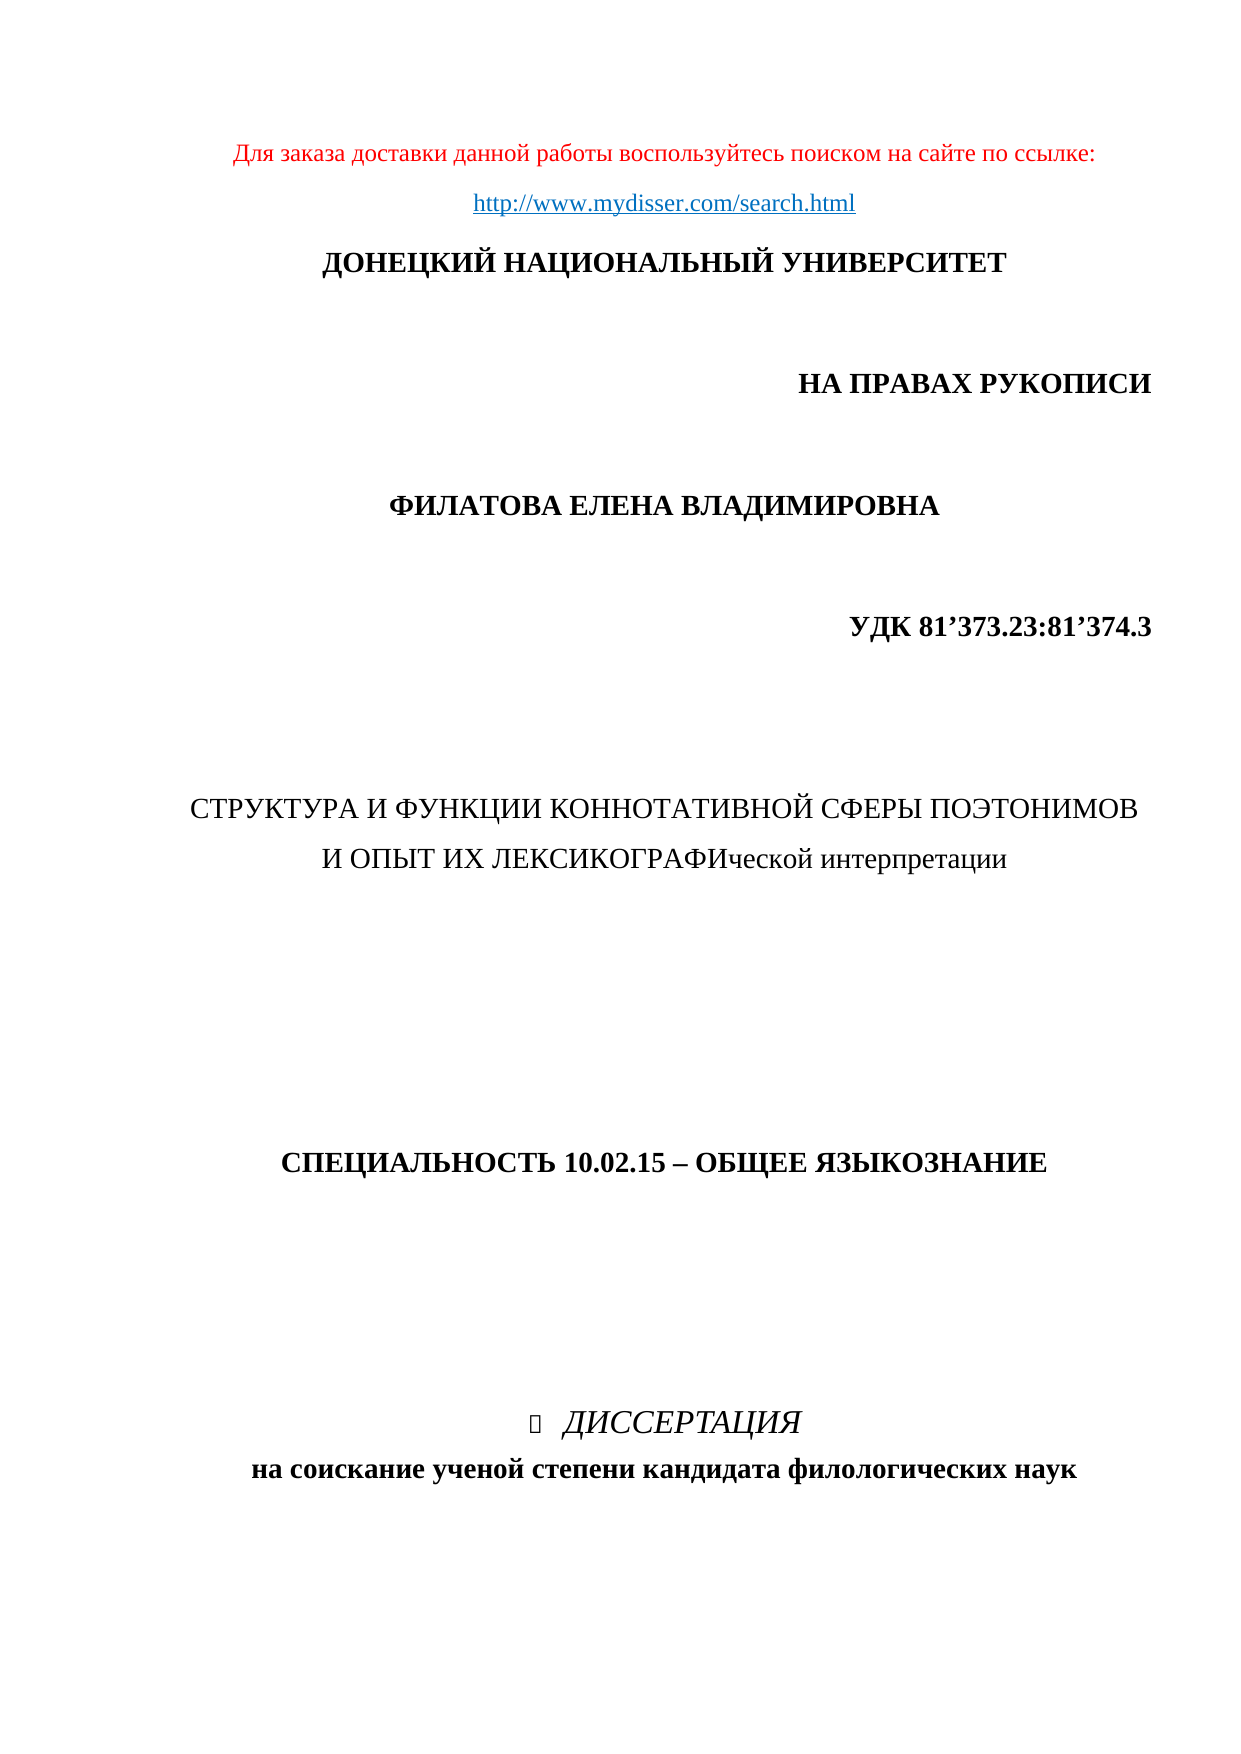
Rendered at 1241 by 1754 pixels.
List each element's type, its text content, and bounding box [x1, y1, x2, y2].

title На правах рукописи [177, 366, 1152, 400]
title СТРУКТУРА И ФУНКЦИИ КОННОТАТИВНОЙ СФЕРЫ ПОЭТОНИМОВ И ОПЫТ ИХ ЛЕКСИКОГРАФИческой интерпретации [177, 791, 1152, 875]
title Специальность 10.02.15 – общее языкознание [177, 1145, 1152, 1179]
text Для заказа доставки данной работы воспользуйтесь поиском на сайте по ссылке: http://www.mydisser.com/search.html [177, 138, 1152, 218]
subtitle ДИССЕРТАЦИЯ [177, 1403, 1152, 1441]
text на соискание ученой степени кандидата филологических наук [177, 1452, 1152, 1485]
title ДОНЕЦКИЙ НАЦИОНАЛЬНЫЙ УНИВЕРСИТЕТ [177, 245, 1152, 278]
title УДК 81’373.23:81’374.3 [177, 609, 1152, 643]
title Филатова Елена Владимировна [177, 488, 1152, 521]
